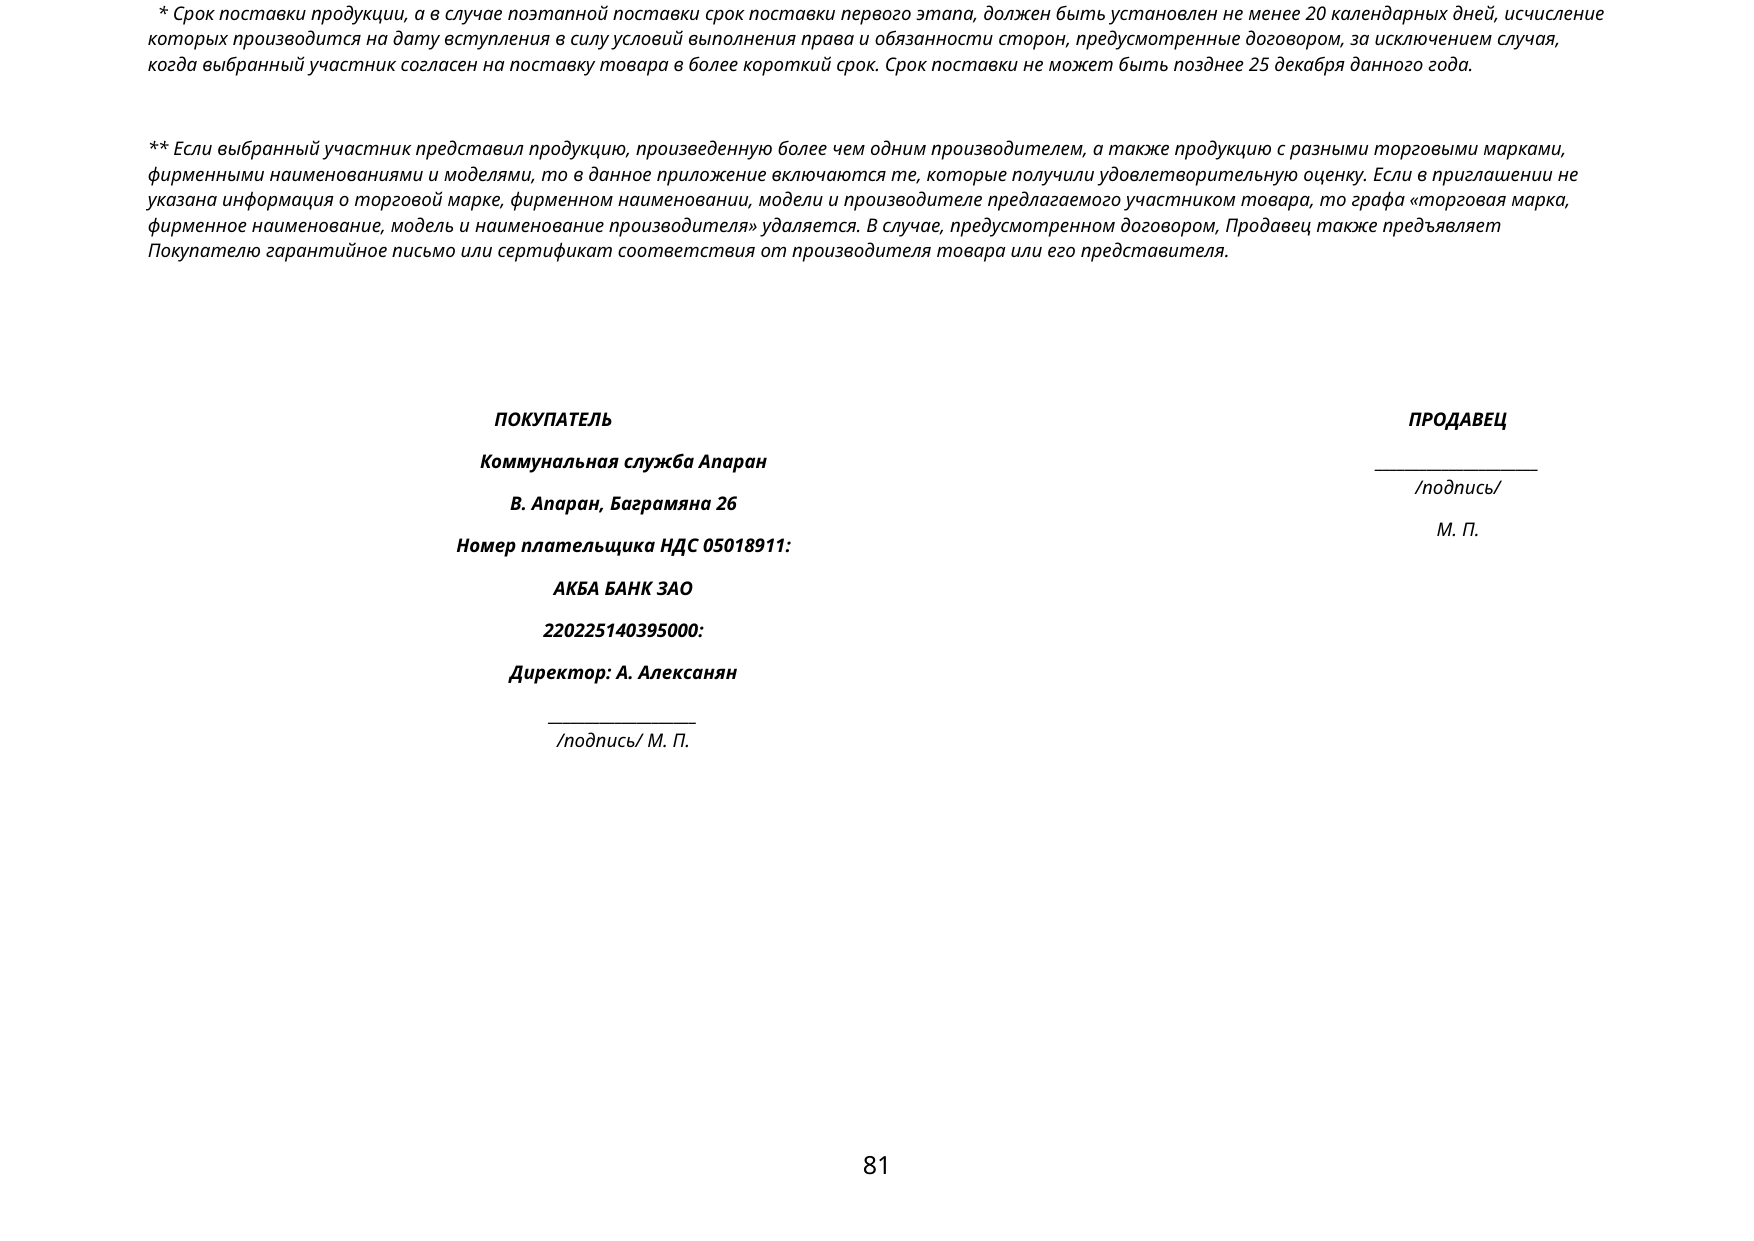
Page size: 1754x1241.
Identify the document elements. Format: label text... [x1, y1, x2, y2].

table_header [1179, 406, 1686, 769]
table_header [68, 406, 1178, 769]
text ** Если выбранный участник представил продукцию, произведенную более чем одним производителем, а также продукцию с разными торговыми марками, фирменными наименованиями и моделями, то в данное приложение включаются те, которые получили удовлетворительную оценку. Если в приглашении не указана информация о торговой марке, фирменном наименовании, модели и производителе предлагаемого участником товара, то графа «торговая марка, фирменное наименование, модель и наименование производителя» удаляется. В случае, предусмотренном договором, Продавец также предъявляет Покупателю гарантийное письмо или сертификат соответствия от производителя товара или его представителя. [148, 135, 1606, 263]
text * Срок поставки продукции, а в случае поэтапной поставки срок поставки первого этапа, должен быть установлен не менее 20 календарных дней, исчисление которых производится на дату вступления в силу условий выполнения права и обязанности сторон, предусмотренные договором, за исключением случая, когда выбранный участник согласен на поставку товара в более короткий срок. Срок поставки не может быть позднее 25 декабря данного года. [148, 0, 1606, 77]
